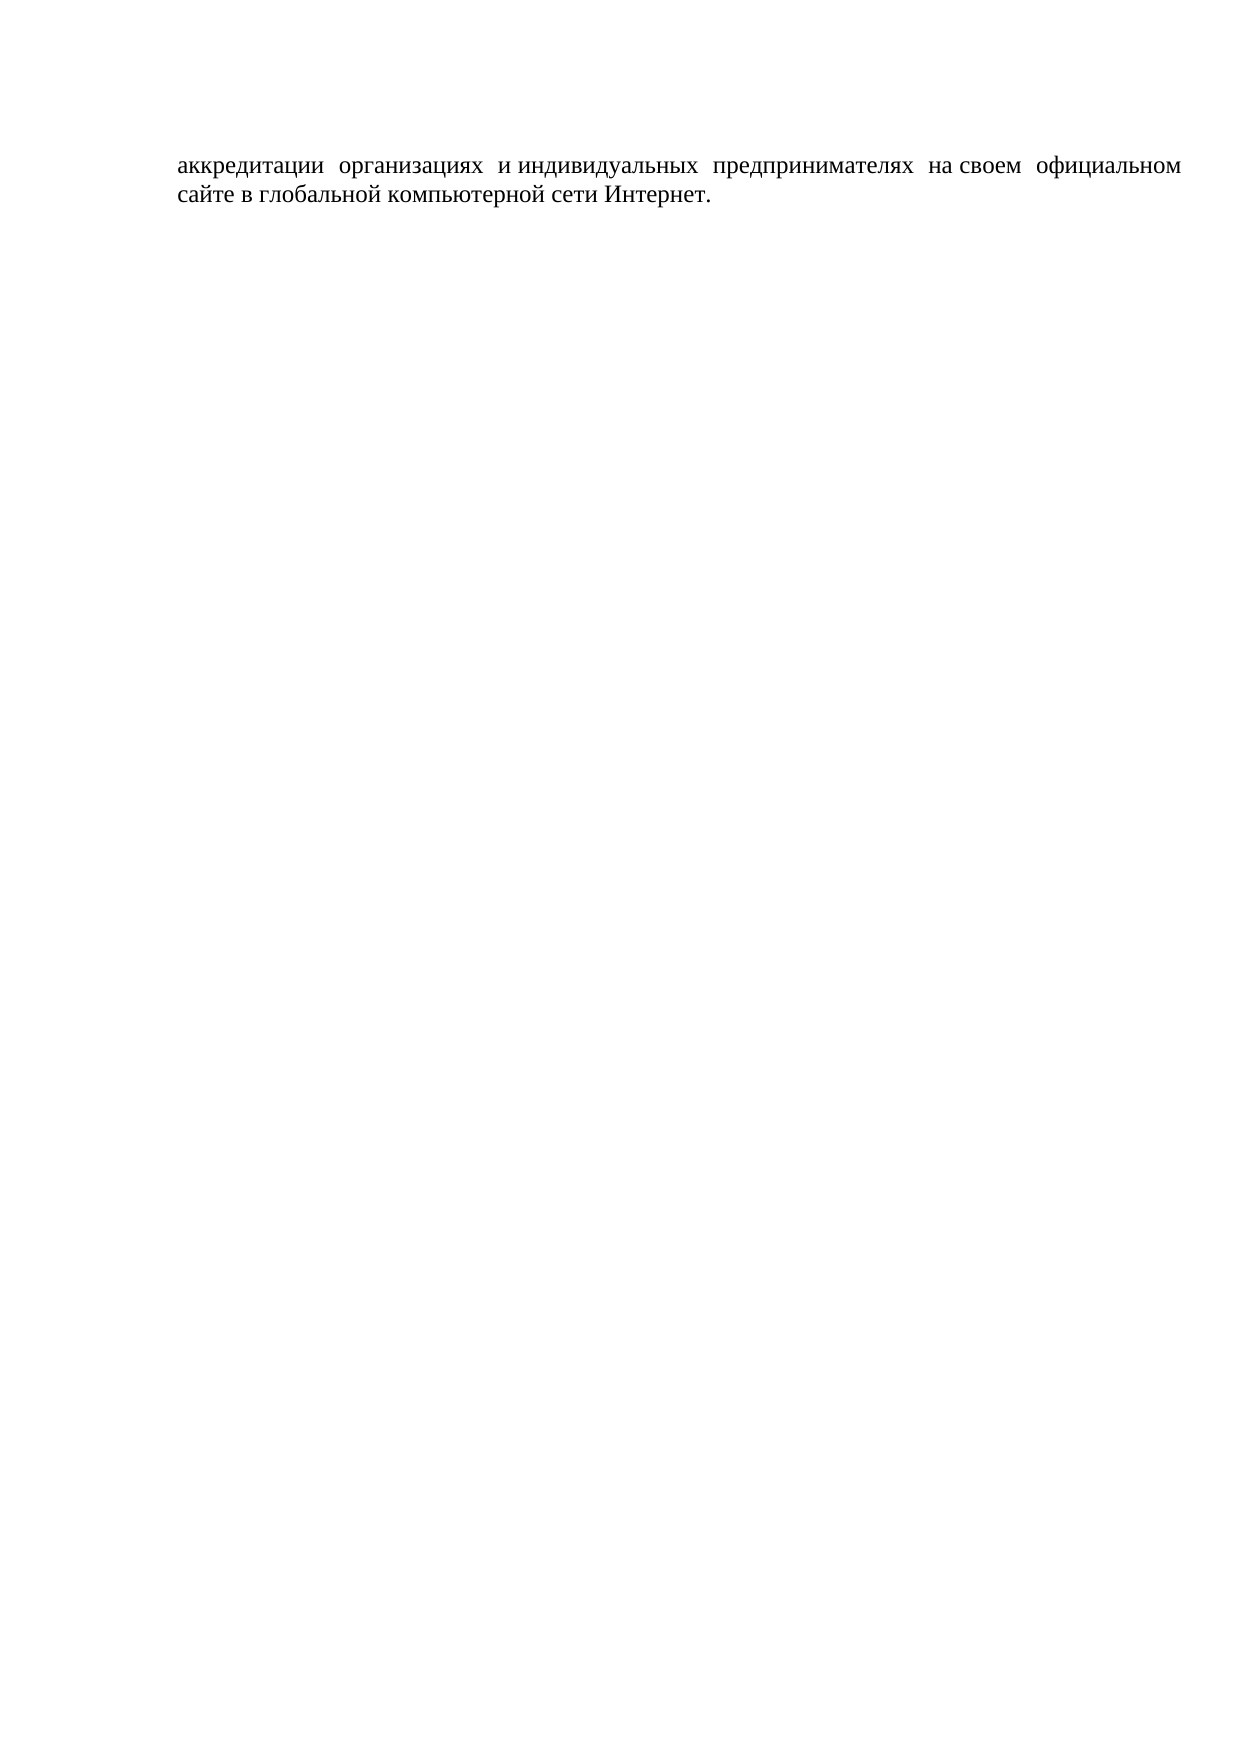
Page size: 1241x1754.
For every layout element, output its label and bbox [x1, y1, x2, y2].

text [177, 150, 1181, 207]
